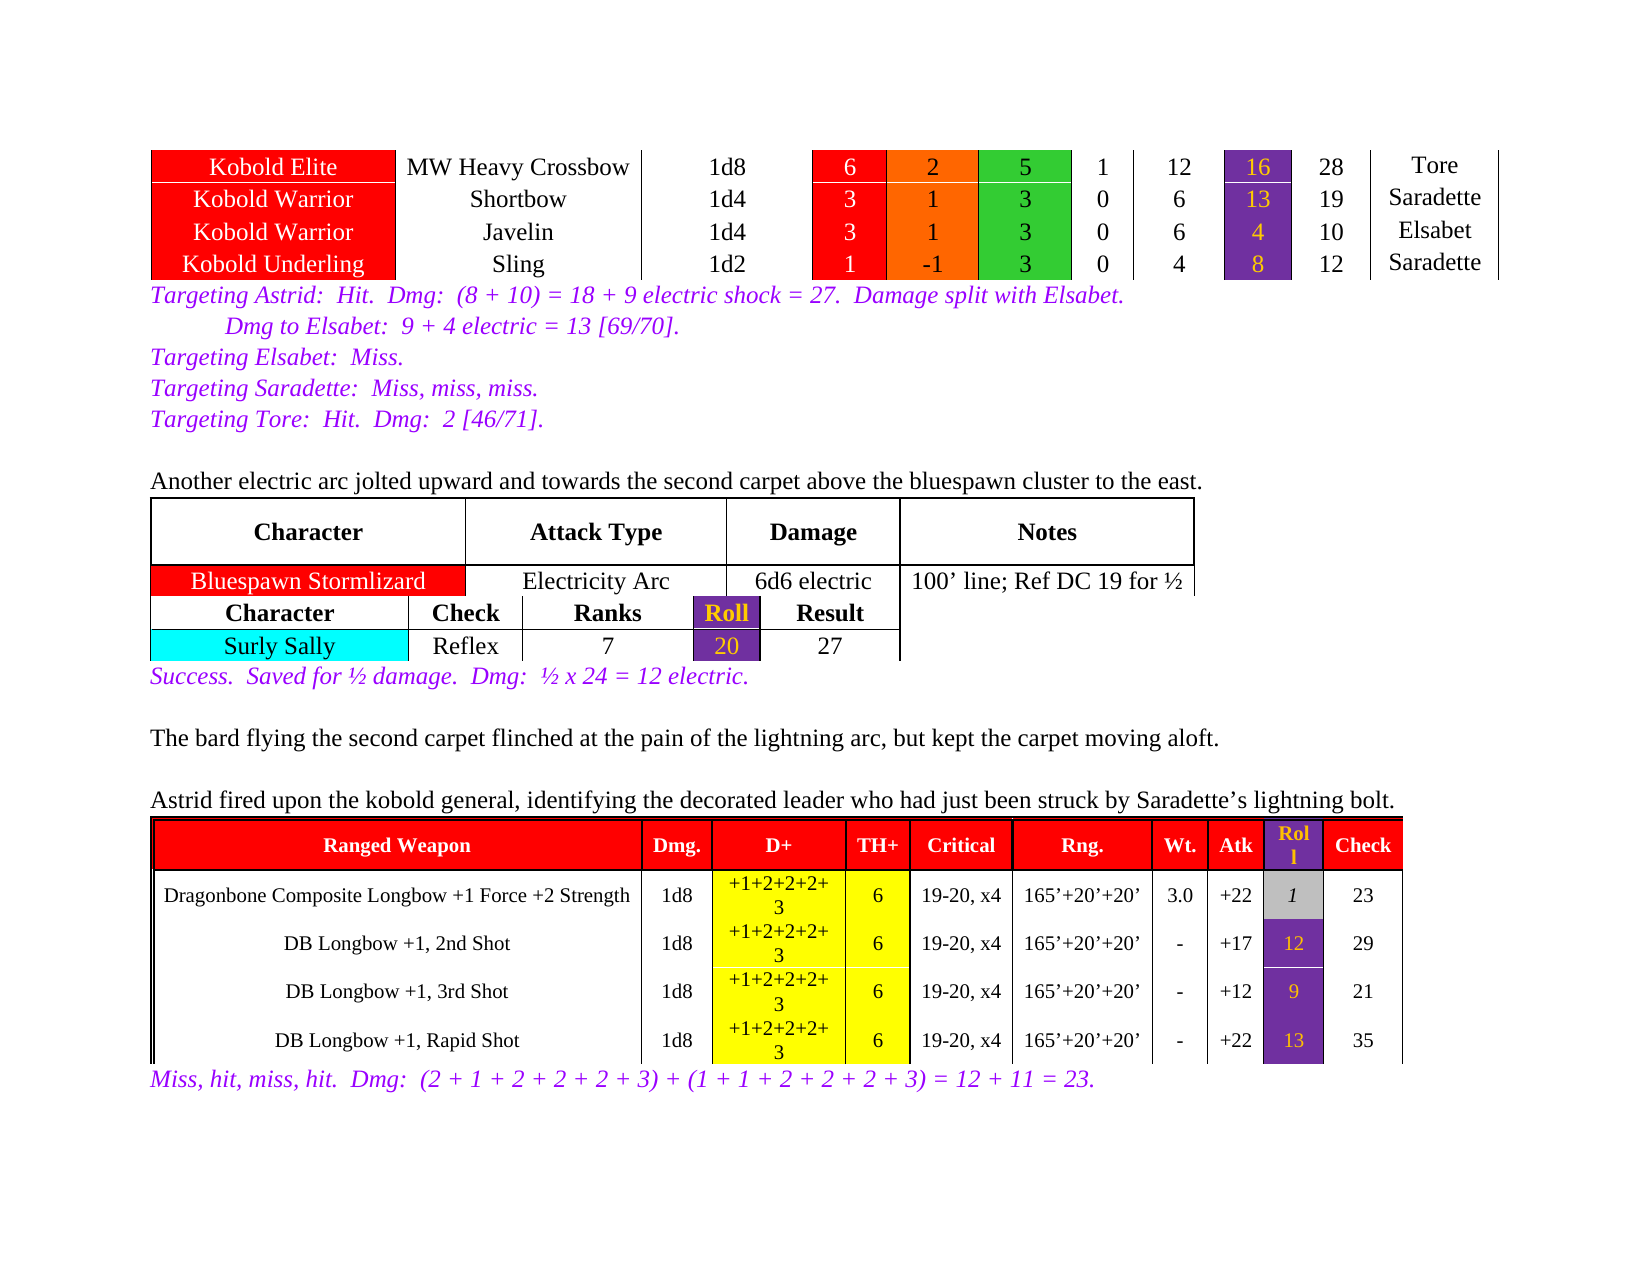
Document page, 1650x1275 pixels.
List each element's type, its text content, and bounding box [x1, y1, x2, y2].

table_header Ranged Weapon [155, 821, 641, 869]
text Astrid fired upon the kobold general, identifying the decorated leader who had just been struck by Saradette’s lightning bolt. [150, 785, 1500, 814]
table_cell 1d8 [642, 871, 712, 919]
table_header TH+ [847, 821, 909, 869]
table_cell 6 [1134, 183, 1224, 215]
table_cell 8 [1225, 247, 1291, 280]
table_cell Ranks [523, 596, 693, 628]
table_cell 1d2 [642, 247, 812, 280]
table_cell Saradette [1371, 183, 1498, 215]
table_cell 6d6 electric [727, 566, 899, 596]
table_cell 165’+20’+20’ [1013, 1016, 1152, 1064]
table_cell Sling [396, 247, 641, 280]
table_cell +22 [1208, 1016, 1263, 1064]
table_cell 3 [979, 247, 1071, 280]
table_cell Roll [694, 596, 759, 628]
table_header Critical [911, 821, 1011, 869]
table_header Wt. [1153, 821, 1207, 869]
table_header Roll [1265, 821, 1322, 869]
table_cell 13 [1264, 1016, 1323, 1064]
table_cell 100’ line; Ref DC 19 for ½ [901, 566, 1194, 596]
table_cell 1d8 [642, 968, 712, 1016]
table_cell 1d8 [642, 150, 812, 182]
table_cell Character [151, 596, 408, 628]
table_cell 165’+20’+20’ [1013, 919, 1152, 967]
table_cell Surly Sally [151, 629, 408, 661]
table_cell 165’+20’+20’ [1013, 968, 1152, 1016]
table_header Attack Type [466, 499, 726, 563]
table_header Dmg. [643, 821, 711, 869]
table_cell 27 [761, 630, 899, 661]
table_cell 6 [846, 968, 909, 1016]
table_cell 19-20, x4 [911, 871, 1012, 919]
table_cell MW Heavy Crossbow [396, 150, 641, 182]
table_cell 0 [1072, 247, 1133, 280]
table_cell 7 [523, 630, 693, 661]
text Another electric arc jolted upward and towards the second carpet above the bluespawn cluster to the east. [150, 466, 1500, 495]
table_cell 19-20, x4 [911, 1016, 1012, 1064]
table_cell Tore [1371, 150, 1498, 182]
table_cell 29 [1324, 919, 1402, 967]
table_header Check [1324, 821, 1403, 869]
table_cell 1 [813, 247, 886, 280]
table_cell 1 [1072, 150, 1133, 182]
text Targeting Elsabet: Miss. [150, 342, 1500, 371]
table_cell -1 [887, 247, 978, 280]
table_cell 28 [1292, 150, 1370, 182]
table_header Notes [901, 499, 1193, 563]
table_cell +1+2+2+2+3 [713, 968, 845, 1016]
table_cell DB Longbow +1, 3rd Shot [155, 968, 641, 1016]
text Targeting Tore: Hit. Dmg: 2 [46/71]. [150, 404, 1500, 433]
table_cell +1+2+2+2+3 [713, 871, 845, 919]
table_cell Bluespawn Stormlizard [151, 566, 465, 596]
table_cell +12 [1208, 968, 1263, 1016]
table_cell Kobold Elite [152, 150, 395, 182]
table_cell 1d8 [642, 919, 712, 967]
table_cell +1+2+2+2+3 [713, 919, 845, 967]
table_cell 1d4 [642, 215, 812, 247]
text Dmg to Elsabet: 9 + 4 electric = 13 [69/70]. [150, 311, 1500, 340]
table_header Damage [727, 499, 899, 563]
table_header Rng. [1014, 821, 1151, 869]
table_cell 1d8 [642, 1016, 712, 1064]
table_cell 1 [887, 215, 978, 247]
table_cell Kobold Warrior [152, 183, 395, 215]
table_cell Result [761, 596, 899, 628]
table_cell 3 [979, 215, 1071, 247]
table_cell 165’+20’+20’ [1013, 871, 1152, 919]
table_cell 9 [1264, 968, 1323, 1016]
table_cell 6 [813, 150, 886, 182]
table_cell 1 [887, 183, 978, 215]
table_cell DB Longbow +1, Rapid Shot [155, 1016, 641, 1064]
table_cell 12 [1264, 919, 1323, 967]
table_cell 5 [979, 150, 1071, 182]
table_cell 4 [1134, 247, 1224, 280]
table_cell Electricity Arc [466, 566, 726, 596]
table_cell 12 [1134, 150, 1224, 182]
table_cell 1 [1264, 871, 1323, 919]
text The bard flying the second carpet flinched at the pain of the lightning arc, but kept the carpet moving aloft. [150, 723, 1500, 752]
table_cell Kobold Underling [152, 247, 395, 280]
table_cell 3 [979, 183, 1071, 215]
text Miss, hit, miss, hit. Dmg: (2 + 1 + 2 + 2 + 2 + 3) + (1 + 1 + 2 + 2 + 2 + 3) = 12 + 11 = 23. [150, 1064, 1500, 1092]
table_cell Shortbow [396, 183, 641, 215]
table_cell 3 [813, 215, 886, 247]
table_cell +1+2+2+2+3 [713, 1016, 845, 1064]
table_cell - [1153, 968, 1207, 1016]
table_cell 19-20, x4 [911, 968, 1012, 1016]
table_cell 19-20, x4 [911, 919, 1012, 967]
table_cell 35 [1324, 1016, 1402, 1064]
table_header Atk [1209, 821, 1263, 869]
table_cell Saradette [1371, 247, 1498, 280]
table_cell 12 [1292, 247, 1370, 280]
table_cell Check [409, 596, 522, 628]
table_cell - [1153, 919, 1207, 967]
table_cell Dragonbone Composite Longbow +1 Force +2 Strength [155, 871, 641, 919]
table_cell Kobold Warrior [152, 215, 395, 247]
table_cell 2 [887, 150, 978, 182]
table_cell 6 [846, 919, 909, 967]
table_cell Reflex [409, 630, 522, 661]
table_cell 6 [1134, 215, 1224, 247]
table_cell 13 [1225, 183, 1291, 215]
table_cell 21 [1324, 968, 1402, 1016]
table_cell Elsabet [1371, 215, 1498, 247]
table_cell +22 [1208, 871, 1263, 919]
table_header D+ [713, 821, 845, 869]
text Targeting Astrid: Hit. Dmg: (8 + 10) = 18 + 9 electric shock = 27. Damage split with Elsabet. [150, 280, 1500, 309]
table_cell Javelin [396, 215, 641, 247]
table_cell 19 [1292, 183, 1370, 215]
table_cell +17 [1208, 919, 1263, 967]
text Targeting Saradette: Miss, miss, miss. [150, 373, 1500, 402]
table_cell 20 [694, 630, 759, 661]
table_cell 6 [846, 1016, 909, 1064]
table_header Character [152, 499, 465, 563]
text Success. Saved for ½ damage. Dmg: ½ x 24 = 12 electric. [150, 661, 1500, 690]
table_cell 3 [813, 183, 886, 215]
table_cell 0 [1072, 183, 1133, 215]
table_cell 23 [1324, 871, 1402, 919]
table_cell 0 [1072, 215, 1133, 247]
table_cell 16 [1225, 150, 1291, 182]
table_cell 4 [1225, 215, 1291, 247]
table_cell 6 [846, 871, 909, 919]
table_cell - [1153, 1016, 1207, 1064]
table_cell 10 [1292, 215, 1370, 247]
table_cell DB Longbow +1, 2nd Shot [155, 919, 641, 967]
table_cell 3.0 [1153, 871, 1207, 919]
table_cell 1d4 [642, 183, 812, 215]
